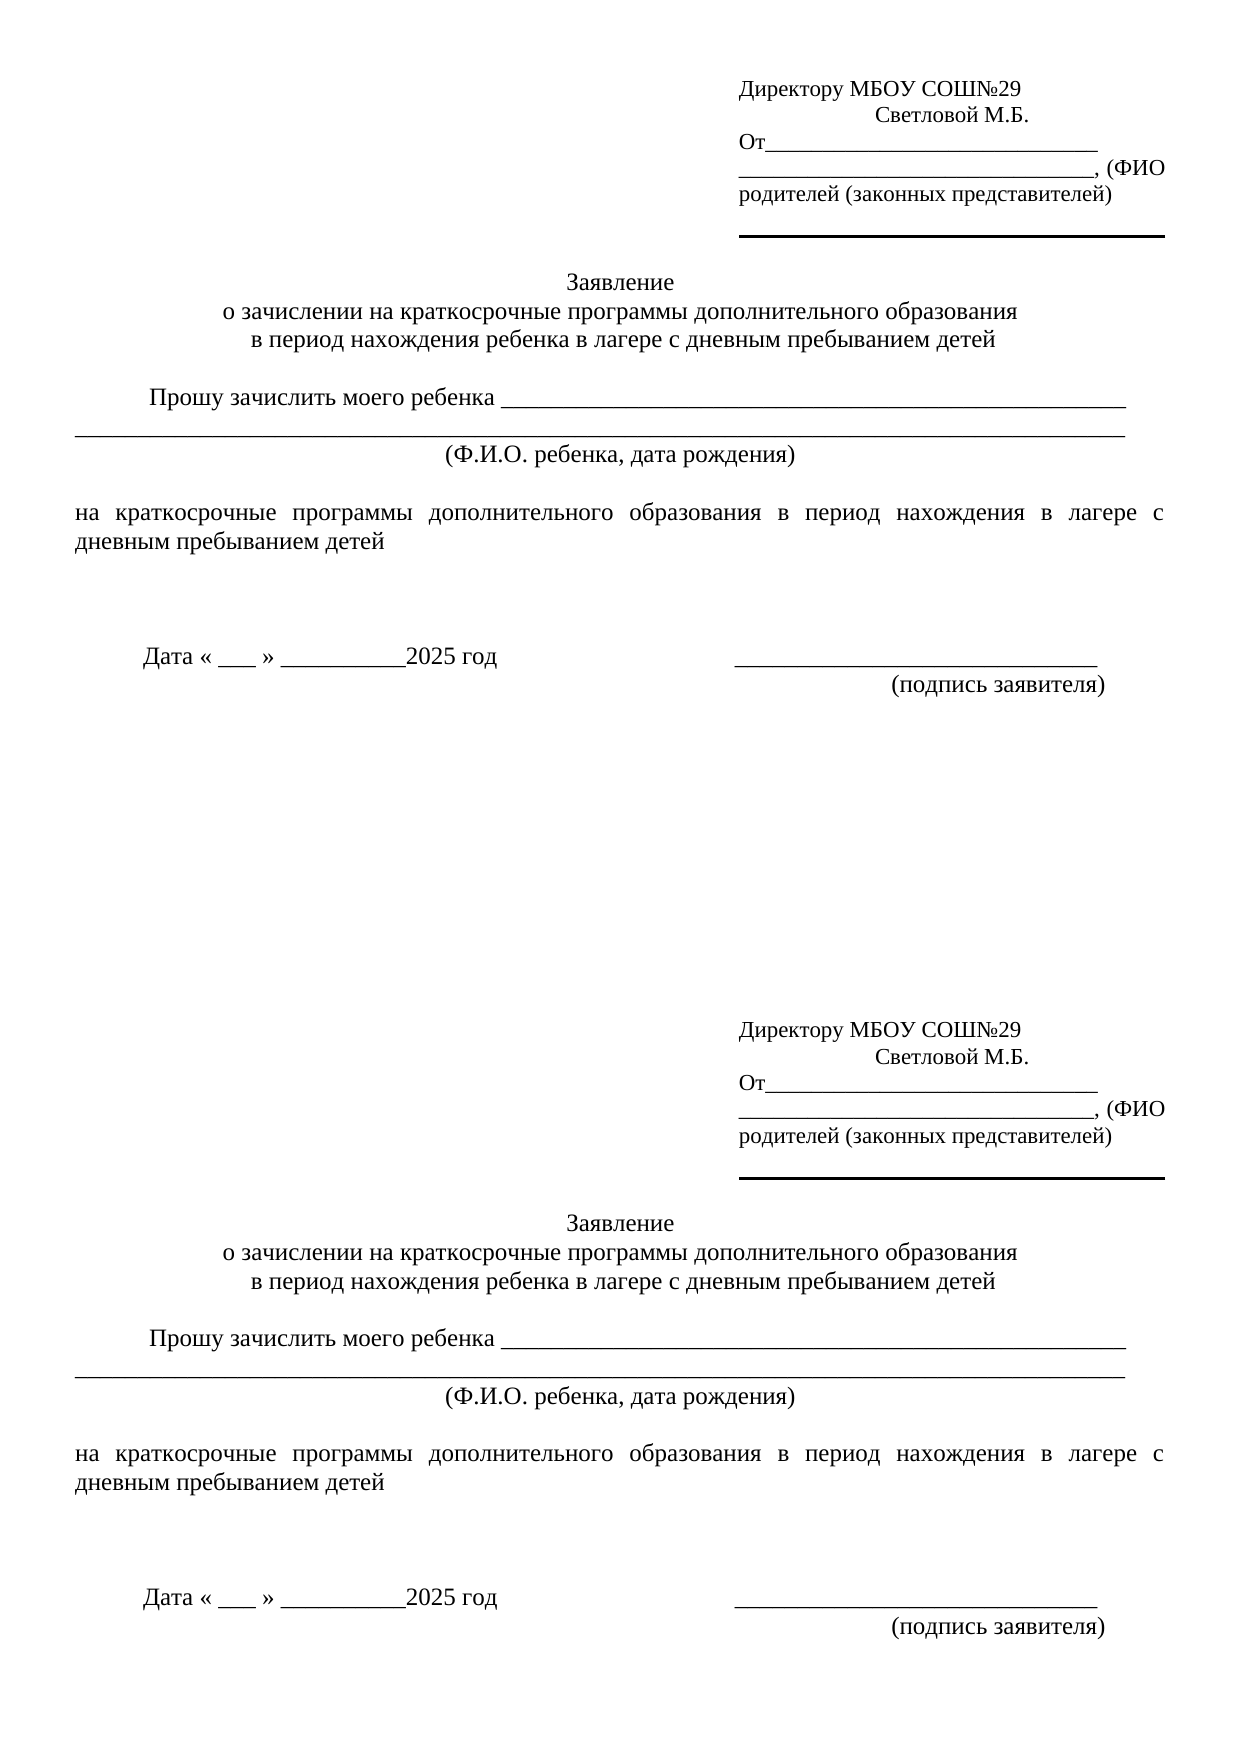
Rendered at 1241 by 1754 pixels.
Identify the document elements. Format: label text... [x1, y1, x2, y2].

text (подпись заявителя) [75, 669, 1165, 698]
text От_____________________________ [739, 1069, 1165, 1096]
text (подпись заявителя) [75, 1611, 1165, 1640]
text Светловой М.Б. [739, 1043, 1165, 1069]
text Заявление [75, 1208, 1165, 1237]
text Директору МБОУ СОШ№29 [739, 75, 1165, 101]
text ____________________________________________________________________________________ [75, 411, 1165, 439]
text в период нахождения ребенка в лагере с дневным пребыванием детей [75, 1266, 1165, 1295]
text _______________________________, (ФИО родителей (законных представителей) [739, 1096, 1165, 1148]
text Директору МБОУ СОШ№29 [739, 1016, 1165, 1043]
text _______________________________, (ФИО родителей (законных представителей) [739, 154, 1165, 207]
text Заявление [75, 267, 1165, 296]
text ____________________________________________________________________________________ [75, 1352, 1165, 1381]
text (Ф.И.О. ребенка, дата рождения) [75, 439, 1165, 468]
text на краткосрочные программы дополнительного образования в период нахождения в лагере с дневным пребыванием детей [75, 497, 1165, 554]
text Дата « ___ » __________2025 год _____________________________ [75, 641, 1165, 669]
text в период нахождения ребенка в лагере с дневным пребыванием детей [75, 324, 1165, 353]
text о зачислении на краткосрочные программы дополнительного образования [75, 1237, 1165, 1266]
text на краткосрочные программы дополнительного образования в период нахождения в лагере с дневным пребыванием детей [75, 1438, 1165, 1496]
text Светловой М.Б. [739, 101, 1165, 128]
text От_____________________________ [739, 128, 1165, 154]
text Дата « ___ » __________2025 год _____________________________ [75, 1582, 1165, 1611]
text о зачислении на краткосрочные программы дополнительного образования [75, 296, 1165, 324]
text Прошу зачислить моего ребенка __________________________________________________ [75, 382, 1165, 411]
text Прошу зачислить моего ребенка __________________________________________________ [75, 1323, 1165, 1352]
text (Ф.И.О. ребенка, дата рождения) [75, 1381, 1165, 1410]
